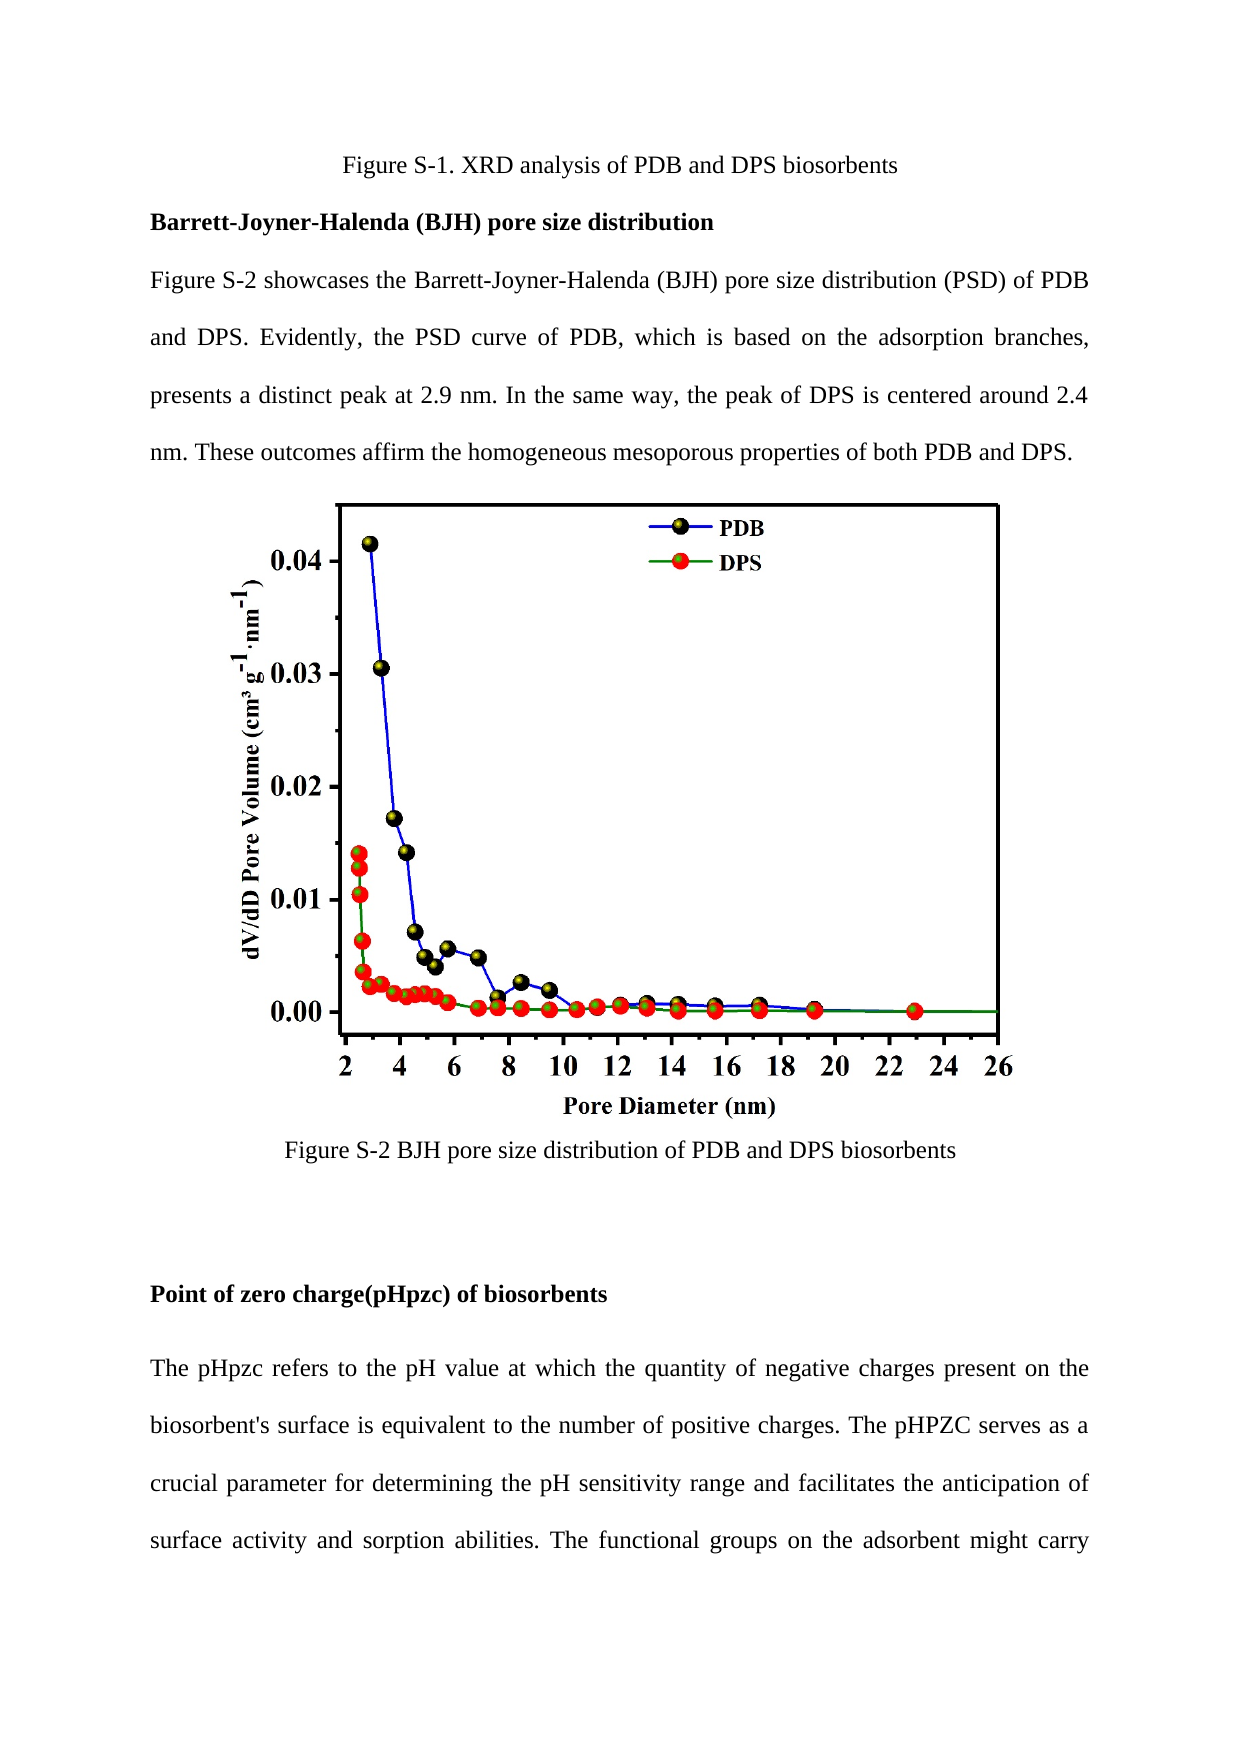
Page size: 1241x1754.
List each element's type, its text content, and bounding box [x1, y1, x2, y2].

text Point of zero charge(pHpzc) of biosorbents [150, 1279, 1090, 1308]
text Figure S-1. XRD analysis of PDB and DPS biosorbents [150, 150, 1090, 179]
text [150, 1353, 1090, 1554]
picture [224, 495, 1016, 1122]
text Figure S-2 BJH pore size distribution of PDB and DPS biosorbents [150, 1135, 1090, 1164]
text Barrett-Joyner-Halenda (BJH) pore size distribution [150, 207, 1090, 236]
text Figure S-2 showcases the Barrett-Joyner-Halenda (BJH) pore size distribution (PSD) of PDB and DPS. Evidently, the PSD curve of PDB, which is based on the adsorption branches, presents a distinct peak at 2.9 nm. In the same way, the peak of DPS is centered around 2.4 nm. These outcomes affirm the homogeneous mesoporous properties of both PDB and DPS. [150, 265, 1090, 466]
